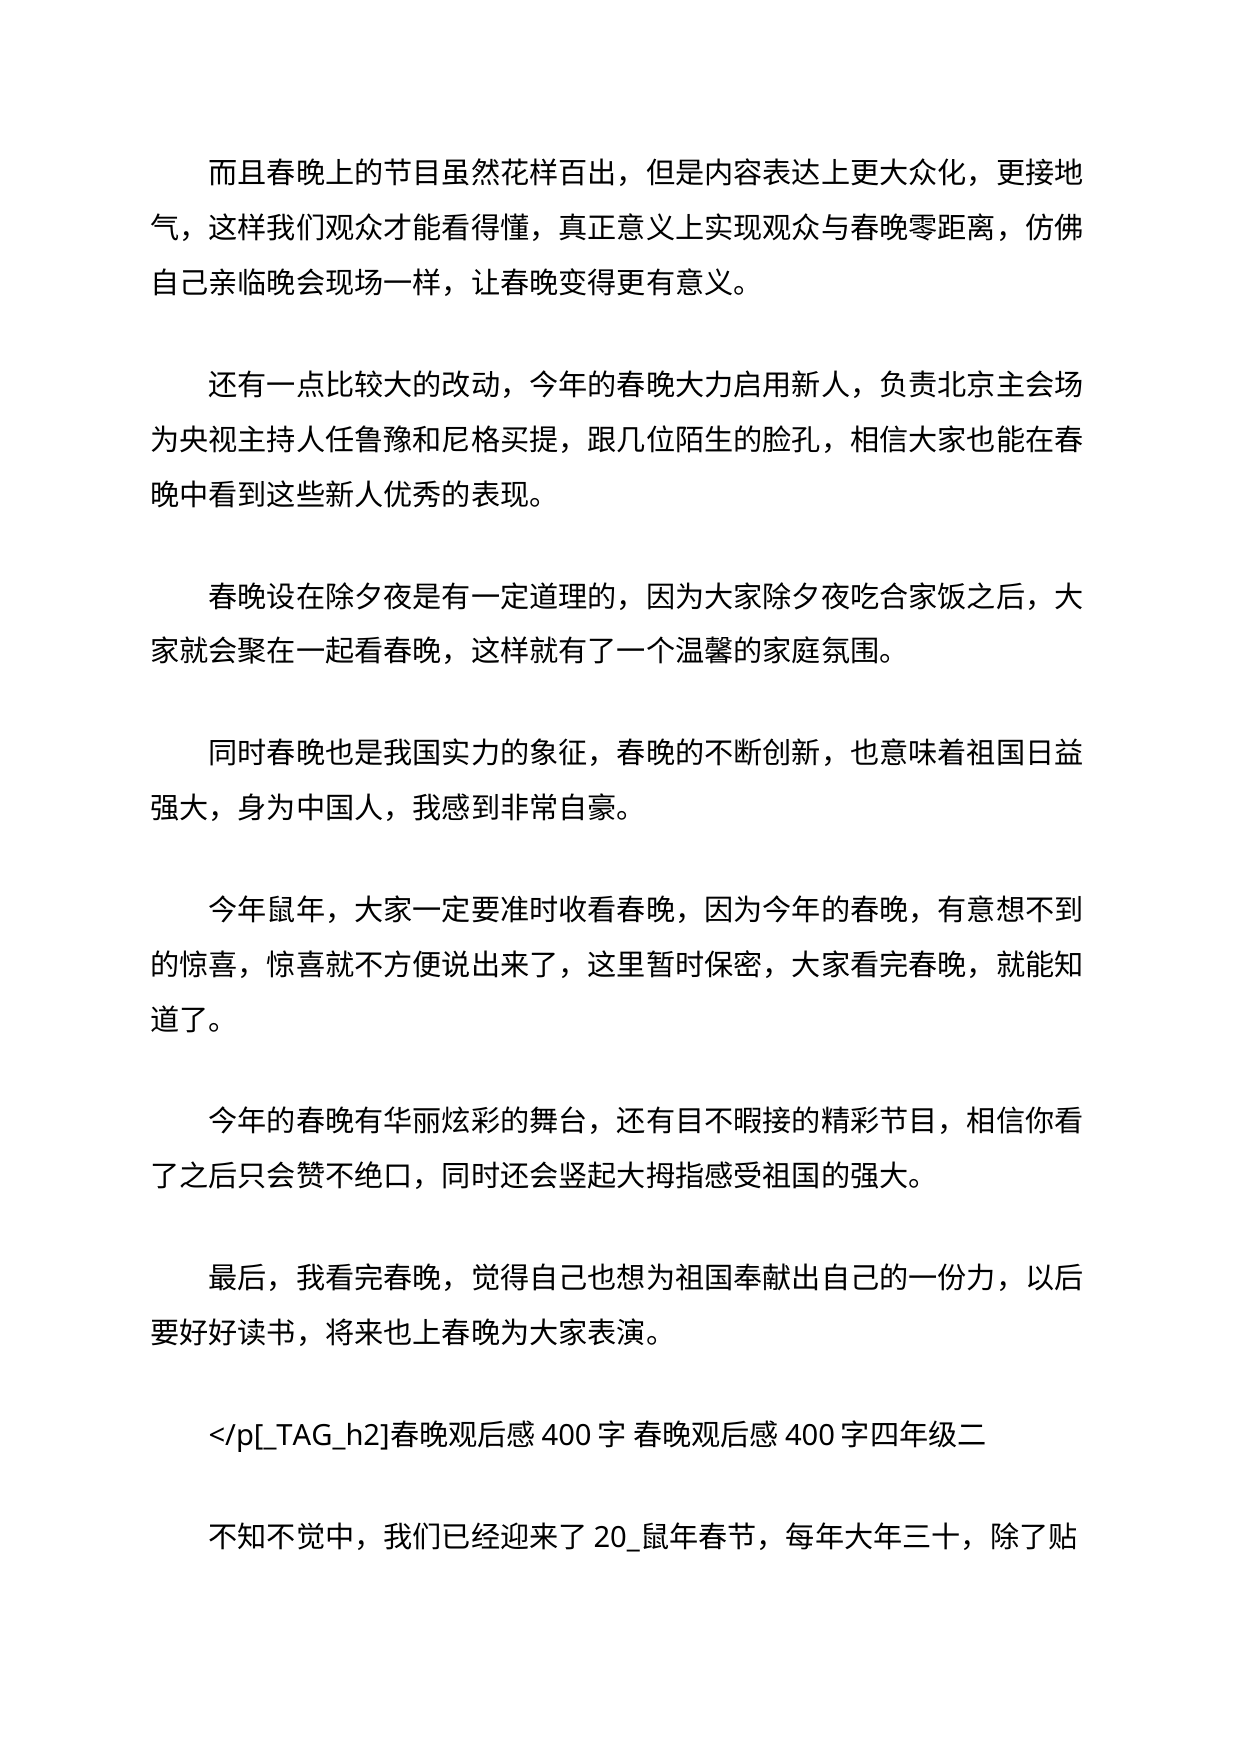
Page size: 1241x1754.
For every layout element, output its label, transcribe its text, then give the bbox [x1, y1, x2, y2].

text 还有一点比较大的改动，今年的春晚大力启用新人，负责北京主会场为央视主持人任鲁豫和尼格买提，跟几位陌生的脸孔，相信大家也能在春晚中看到这些新人优秀的表现。 [150, 362, 1090, 514]
text 最后，我看完春晚，觉得自己也想为祖国奉献出自己的一份力，以后要好好读书，将来也上春晚为大家表演。 [150, 1255, 1090, 1352]
text 春晚设在除夕夜是有一定道理的，因为大家除夕夜吃合家饭之后，大家就会聚在一起看春晚，这样就有了一个温馨的家庭氛围。 [150, 573, 1090, 670]
text 今年鼠年，大家一定要准时收看春晚，因为今年的春晚，有意想不到的惊喜，惊喜就不方便说出来了，这里暂时保密，大家看完春晚，就能知道了。 [150, 886, 1090, 1038]
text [150, 1513, 1090, 1556]
text 今年的春晚有华丽炫彩的舞台，还有目不暇接的精彩节目，相信你看了之后只会赞不绝口，同时还会竖起大拇指感受祖国的强大。 [150, 1098, 1090, 1195]
text 同时春晚也是我国实力的象征，春晚的不断创新，也意味着祖国日益强大，身为中国人，我感到非常自豪。 [150, 730, 1090, 827]
text 而且春晚上的节目虽然花样百出，但是内容表达上更大众化，更接地气，这样我们观众才能看得懂，真正意义上实现观众与春晚零距离，仿佛自己亲临晚会现场一样，让春晚变得更有意义。 [150, 150, 1090, 302]
text </p[_TAG_h2]春晚观后感400字 春晚观后感400字四年级二 [150, 1411, 1090, 1454]
